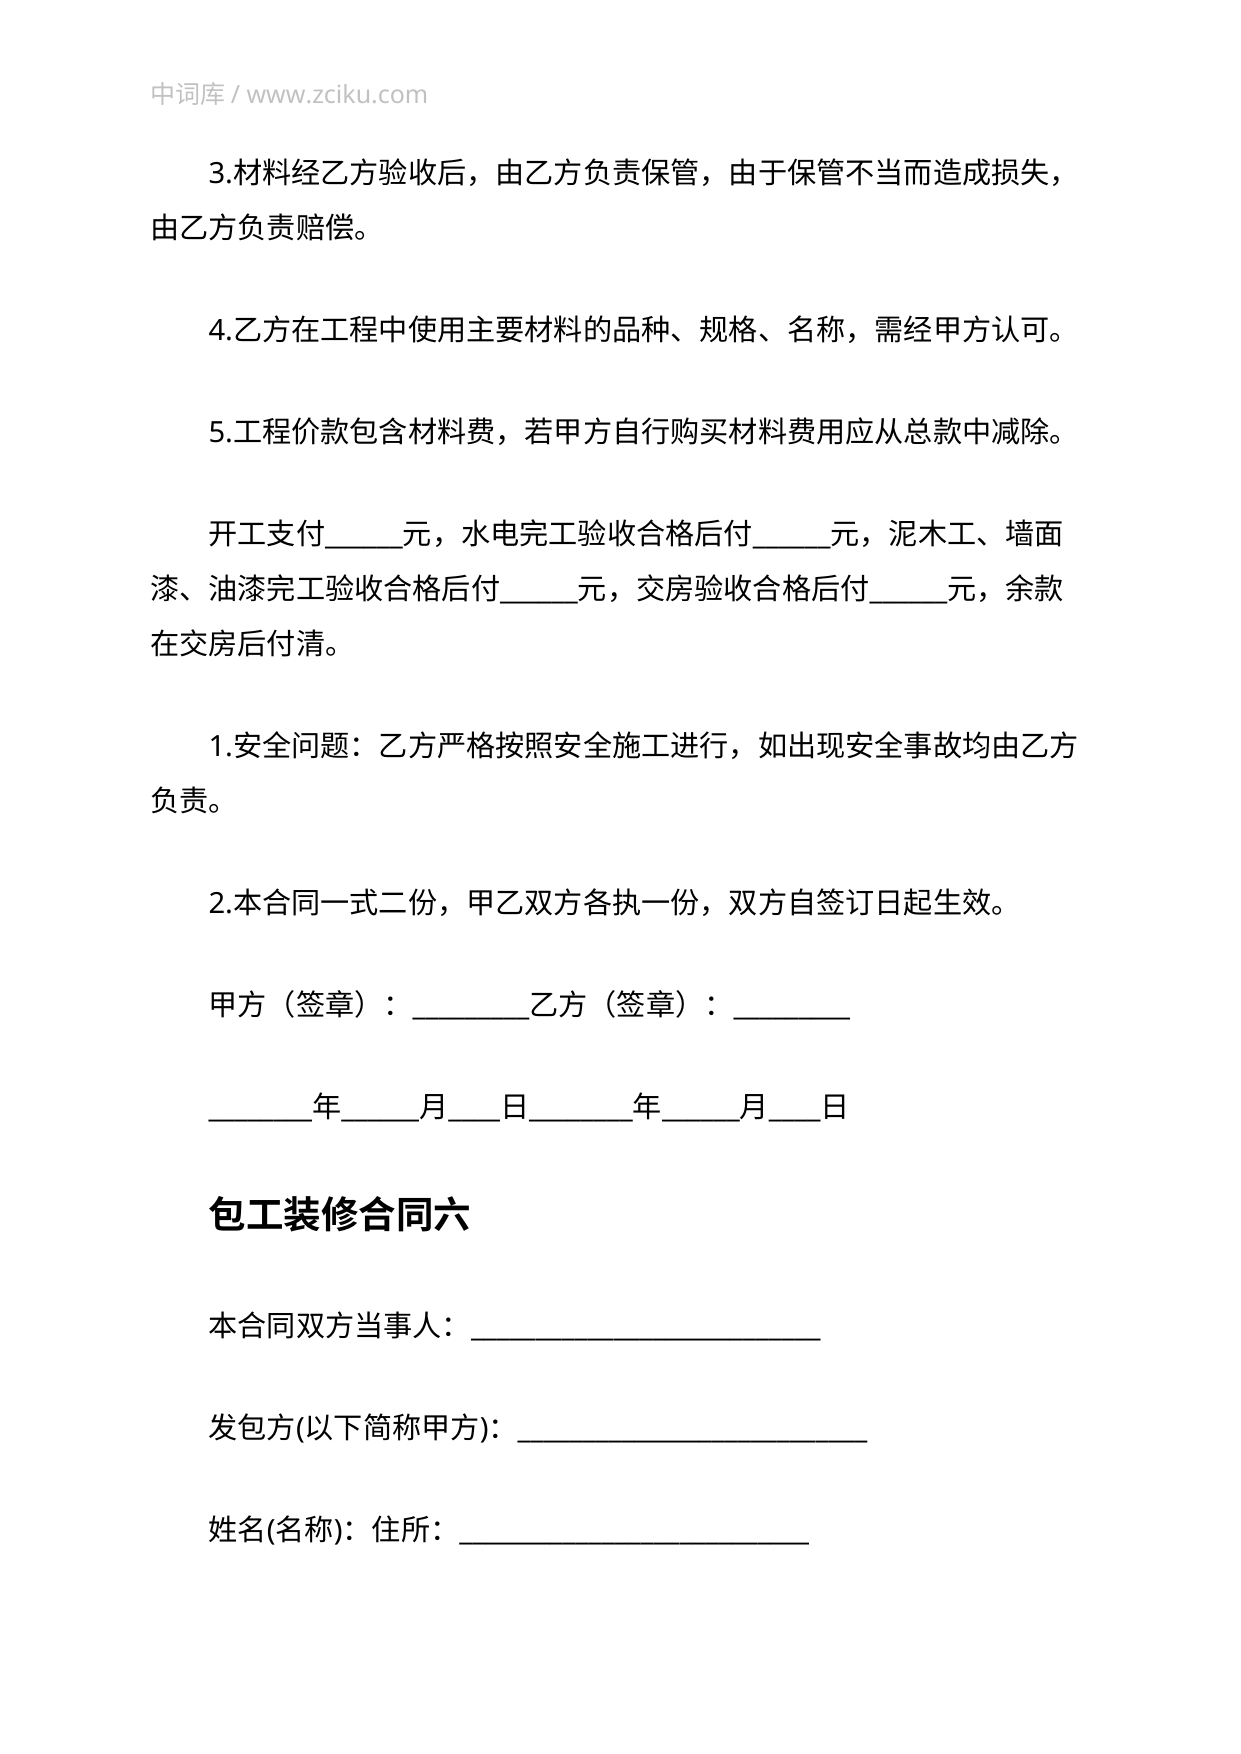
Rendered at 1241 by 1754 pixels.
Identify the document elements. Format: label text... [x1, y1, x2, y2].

text 开工支付______元，水电完工验收合格后付______元，泥木工、墙面漆、油漆完工验收合格后付______元，交房验收合格后付______元，余款在交房后付清。 [150, 511, 1090, 663]
text 1.安全问题：乙方严格按照安全施工进行，如出现安全事故均由乙方负责。 [150, 722, 1090, 820]
text 2.本合同一式二份，甲乙双方各执一份，双方自签订日起生效。 [150, 879, 1090, 922]
text 姓名(名称)：住所：___________________________ [150, 1507, 1090, 1549]
text 包工装修合同六 [150, 1185, 1090, 1239]
text ________年______月____日________年______月____日 [150, 1083, 1090, 1126]
text 本合同双方当事人：___________________________ [150, 1303, 1090, 1345]
text 5.工程价款包含材料费，若甲方自行购买材料费用应从总款中减除。 [150, 409, 1090, 451]
text 4.乙方在工程中使用主要材料的品种、规格、名称，需经甲方认可。 [150, 307, 1090, 349]
text 甲方（签章）：_________乙方（签章）：_________ [150, 981, 1090, 1024]
text 3.材料经乙方验收后，由乙方负责保管，由于保管不当而造成损失，由乙方负责赔偿。 [150, 150, 1090, 247]
text 发包方(以下简称甲方)：___________________________ [150, 1404, 1090, 1447]
